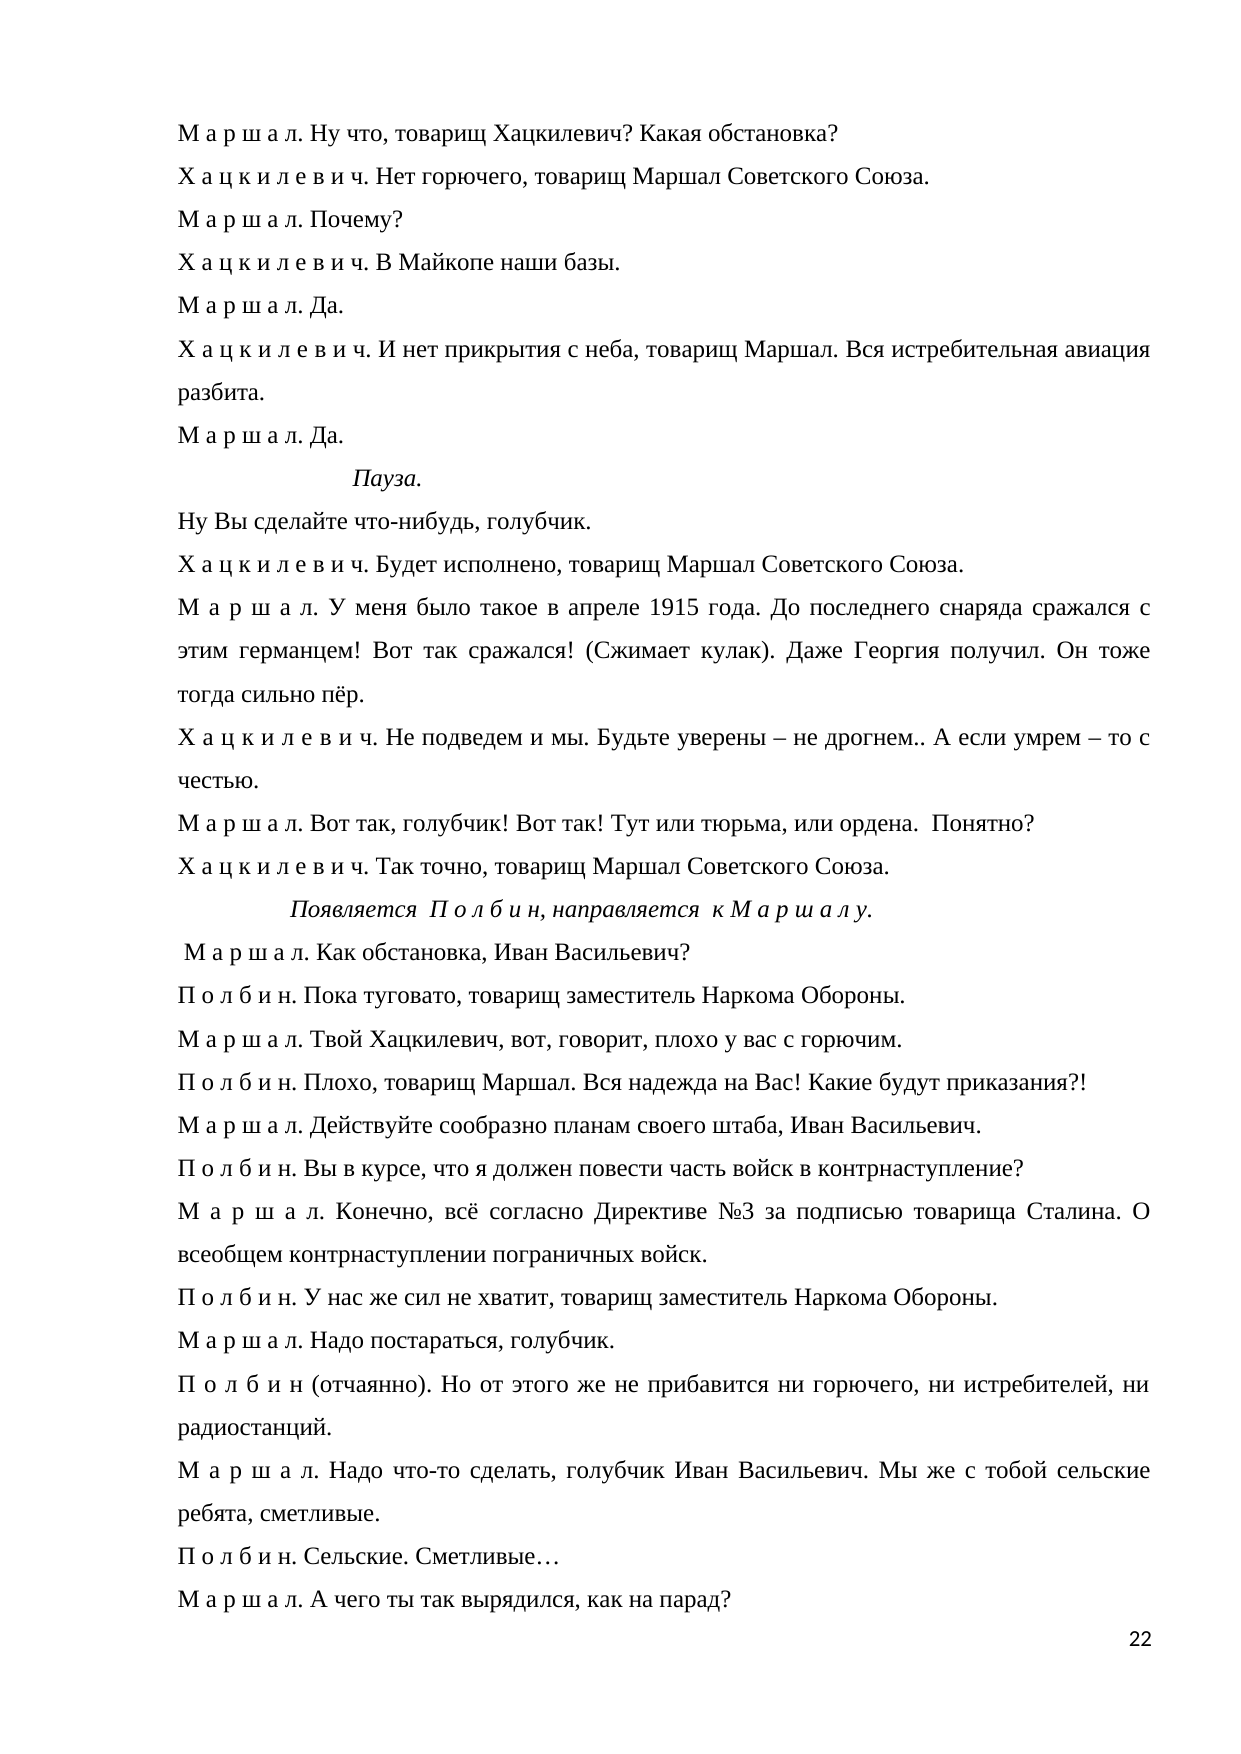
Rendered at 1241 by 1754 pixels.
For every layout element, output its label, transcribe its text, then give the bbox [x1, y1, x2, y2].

text М а р ш а л. Надо что-то сделать, голубчик Иван Васильевич. Мы же с тобой сельские ребята, сметливые. [177, 1455, 1152, 1527]
text М а р ш а л. Вот так, голубчик! Вот так! Тут или тюрьма, или ордена. Понятно? [177, 808, 1152, 837]
text М а р ш а л. А чего ты так вырядился, как на парад? [177, 1584, 1152, 1613]
text Х а ц к и л е в и ч. Будет исполнено, товарищ Маршал Советского Союза. [177, 549, 1152, 578]
text Х а ц к и л е в и ч. Не подведем и мы. Будьте уверены – не дрогнем.. А если умрем – то с честью. [177, 722, 1152, 794]
text М а р ш а л. Действуйте сообразно планам своего штаба, Иван Васильевич. [177, 1110, 1152, 1139]
text М а р ш а л. Надо постараться, голубчик. [177, 1326, 1152, 1354]
text П о л б и н. У нас же сил не хватит, товарищ заместитель Наркома Обороны. [177, 1282, 1152, 1311]
text М а р ш а л. Как обстановка, Иван Васильевич? [177, 937, 1152, 966]
text М а р ш а л. Да. [177, 420, 1152, 449]
text Пауза. [177, 463, 1152, 492]
text П о л б и н (отчаянно). Но от этого же не прибавится ни горючего, ни истребителей, ни радиостанций. [177, 1369, 1152, 1441]
text М а р ш а л. Конечно, всё согласно Директиве №3 за подписью товарища Сталина. О всеобщем контрнаступлении пограничных войск. [177, 1196, 1152, 1268]
text Х а ц к и л е в и ч. Так точно, товарищ Маршал Советского Союза. [177, 851, 1152, 880]
text П о л б и н. Пока туговато, товарищ заместитель Наркома Обороны. [177, 981, 1152, 1009]
text Появляется П о л б и н, направляется к М а р ш а л у. [177, 894, 1152, 923]
text П о л б и н. Вы в курсе, что я должен повести часть войск в контрнаступление? [177, 1153, 1152, 1182]
text П о л б и н. Плохо, товарищ Маршал. Вся надежда на Вас! Какие будут приказания?! [177, 1067, 1152, 1096]
text Х а ц к и л е в и ч. В Майкопе наши базы. [177, 247, 1152, 276]
text М а р ш а л. Ну что, товарищ Хацкилевич? Какая обстановка? [177, 118, 1152, 147]
text Ну Вы сделайте что-нибудь, голубчик. [177, 506, 1152, 535]
text Х а ц к и л е в и ч. И нет прикрытия с неба, товарищ Маршал. Вся истребительная авиация разбита. [177, 334, 1152, 406]
text М а р ш а л. Почему? [177, 204, 1152, 233]
text Х а ц к и л е в и ч. Нет горючего, товарищ Маршал Советского Союза. [177, 161, 1152, 190]
text М а р ш а л. У меня было такое в апреле 1915 года. До последнего снаряда сражался с этим германцем! Вот так сражался! (Сжимает кулак). Даже Георгия получил. Он тоже тогда сильно пёр. [177, 592, 1152, 707]
text П о л б и н. Сельские. Сметливые… [177, 1541, 1152, 1570]
text М а р ш а л. Да. [177, 291, 1152, 319]
text М а р ш а л. Твой Хацкилевич, вот, говорит, плохо у вас с горючим. [177, 1024, 1152, 1052]
